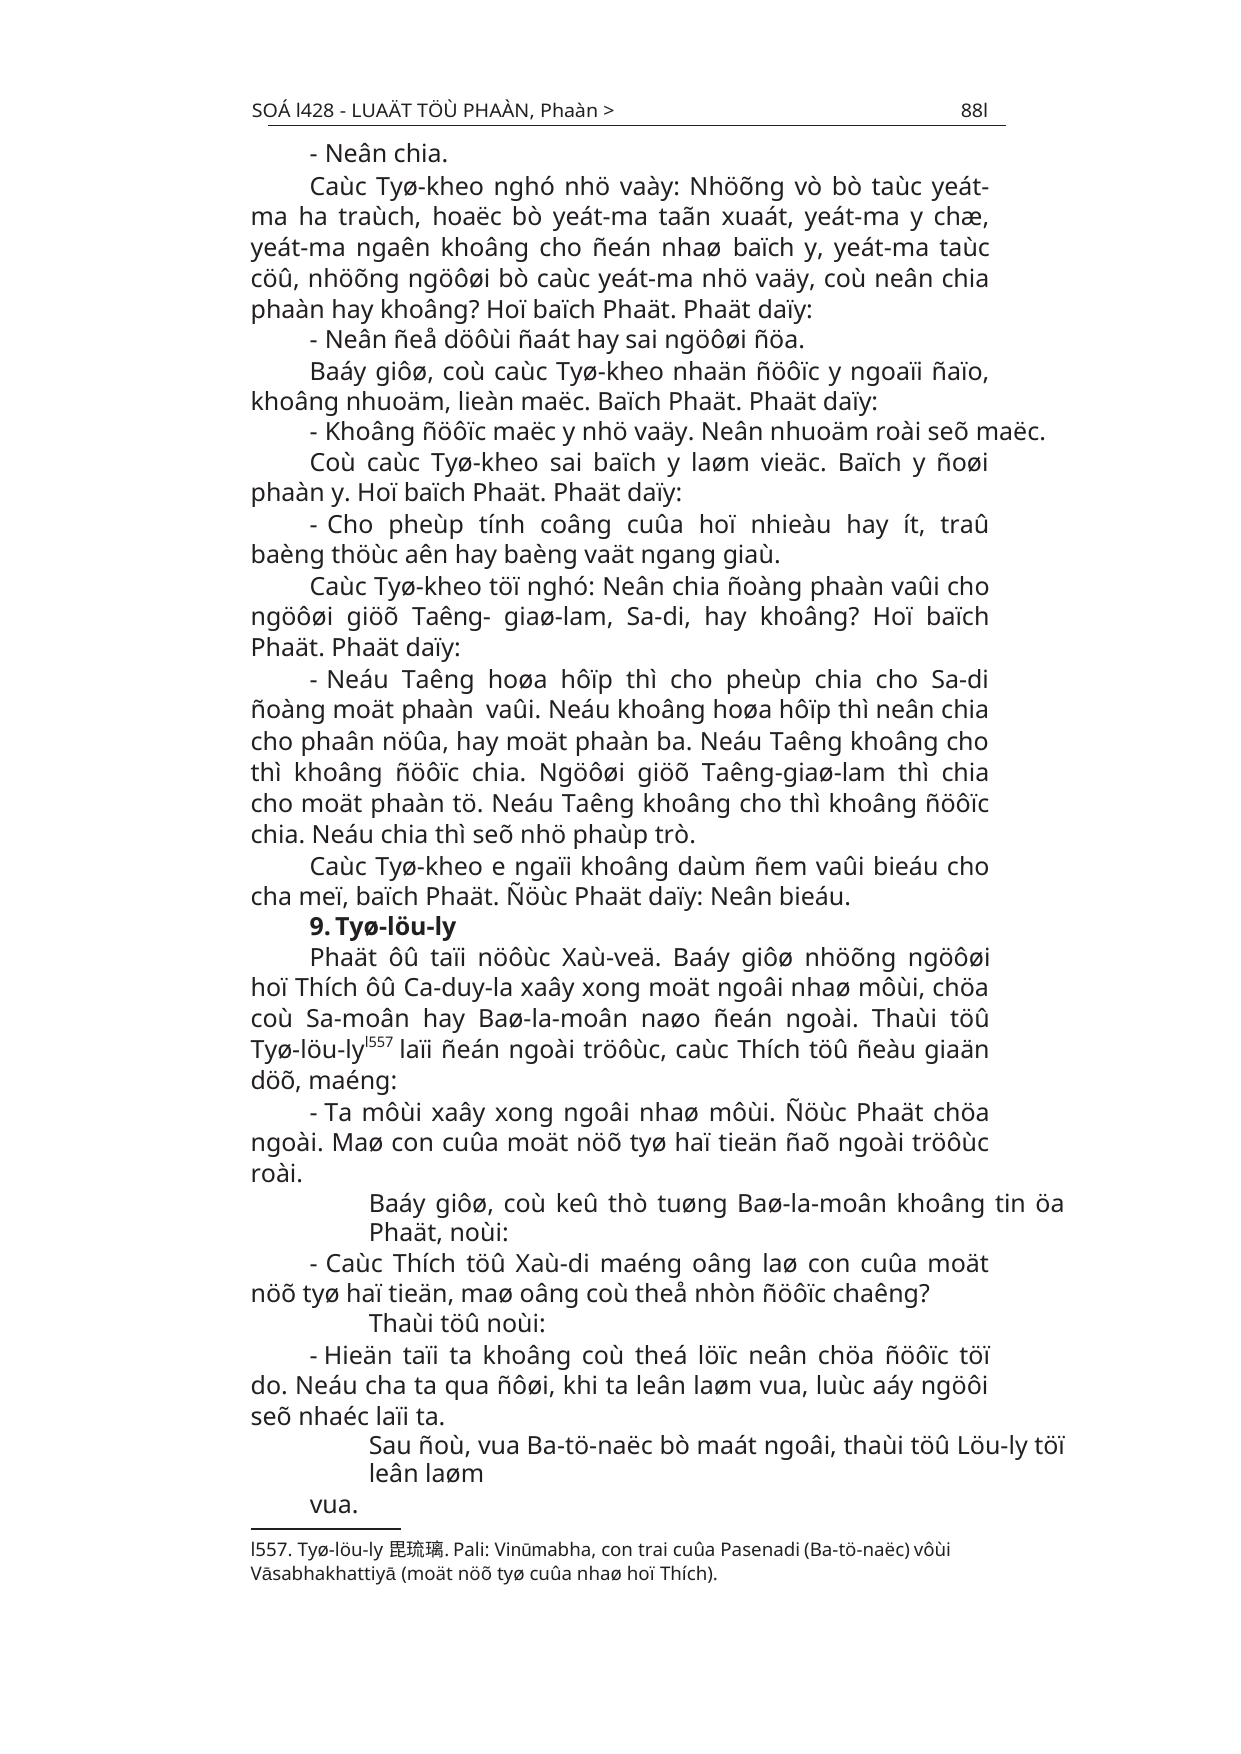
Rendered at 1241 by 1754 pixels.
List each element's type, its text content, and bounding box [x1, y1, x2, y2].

list Cho pheùp tính coâng cuûa hoï nhieàu hay ít, traû baèng thöùc aên hay baèng vaät ngang giaù. [250, 509, 990, 571]
text SOÁ l428 - LUAÄT TÖÙ PHAÀN, Phaàn > 88l [252, 97, 1065, 122]
subtitle Tyø-löu-ly [309, 912, 1065, 941]
list Neáu Taêng hoøa hôïp thì cho pheùp chia cho Sa-di ñoàng moät phaàn vaûi. Neáu khoâng hoøa hôïp thì neân chia cho phaân nöûa, hay moät phaàn ba. Neáu Taêng khoâng cho thì khoâng ñöôïc chia. Ngöôøi giöõ Taêng-giaø-lam thì chia cho moät phaàn tö. Neáu Taêng khoâng cho thì khoâng ñöôïc chia. Neáu chia thì seõ nhö phaùp trò. [250, 664, 990, 850]
text Caùc Tyø-kheo nghó nhö vaày: Nhöõng vò bò taùc yeát-ma ha traùch, hoaëc bò yeát-ma taãn xuaát, yeát-ma y chæ, yeát-ma ngaên khoâng cho ñeán nhaø baïch y, yeát-ma taùc cöû, nhöõng ngöôøi bò caùc yeát-ma nhö vaäy, coù neân chia phaàn hay khoâng? Hoï baïch Phaät. Phaät daïy: [250, 171, 990, 326]
text Thaùi töû noùi: [368, 1310, 1065, 1338]
list Neân chia. [309, 137, 1065, 169]
list Caùc Thích töû Xaù-di maéng oâng laø con cuûa moät nöõ tyø haï tieän, maø oâng coù theå nhòn ñöôïc chaêng? [250, 1248, 990, 1310]
text Phaät ôû taïi nöôùc Xaù-veä. Baáy giôø nhöõng ngöôøi hoï Thích ôû Ca-duy-la xaây xong moät ngoâi nhaø môùi, chöa coù Sa-moân hay Baø-la-moân naøo ñeán ngoài. Thaùi töû Tyø-löu-lyl557 laïi ñeán ngoài tröôùc, caùc Thích töû ñeàu giaän döõ, maéng: [250, 941, 990, 1097]
text Baáy giôø, coù caùc Tyø-kheo nhaän ñöôïc y ngoaïi ñaïo, khoâng nhuoäm, lieàn maëc. Baïch Phaät. Phaät daïy: [250, 355, 990, 417]
text l557. Tyø-löu-ly 毘琉璃. Pali: Vinūmabha, con trai cuûa Pasenadi (Ba-tö-naëc) vôùi Vāsabhakhattiyā (moät nöõ tyø cuûa nhaø hoï Thích). [250, 1538, 990, 1586]
list Ta môùi xaây xong ngoâi nhaø môùi. Ñöùc Phaät chöa ngoài. Maø con cuûa moät nöõ tyø haï tieän ñaõ ngoài tröôùc roài. [250, 1097, 989, 1190]
list Khoâng ñöôïc maëc y nhö vaäy. Neân nhuoäm roài seõ maëc. [309, 417, 1065, 446]
text vua. [309, 1488, 1065, 1520]
list Hieän taïi ta khoâng coù theá löïc neân chöa ñöôïc töï do. Neáu cha ta qua ñôøi, khi ta leân laøm vua, luùc aáy ngöôi seõ nhaéc laïi ta. [250, 1340, 990, 1433]
text Coù caùc Tyø-kheo sai baïch y laøm vieäc. Baïch y ñoøi phaàn y. Hoï baïch Phaät. Phaät daïy: [250, 447, 990, 509]
text Caùc Tyø-kheo töï nghó: Neân chia ñoàng phaàn vaûi cho ngöôøi giöõ Taêng- giaø-lam, Sa-di, hay khoâng? Hoï baïch Phaät. Phaät daïy: [250, 571, 990, 664]
text Baáy giôø, coù keû thò tuøng Baø-la-moân khoâng tin öa Phaät, noùi: [368, 1190, 1065, 1247]
list Neân ñeå döôùi ñaát hay sai ngöôøi ñöa. [309, 326, 1065, 354]
text Caùc Tyø-kheo e ngaïi khoâng daùm ñem vaûi bieáu cho cha meï, baïch Phaät. Ñöùc Phaät daïy: Neân bieáu. [250, 850, 990, 912]
text Sau ñoù, vua Ba-tö-naëc bò maát ngoâi, thaùi töû Löu-ly töï leân laøm [368, 1433, 1065, 1488]
